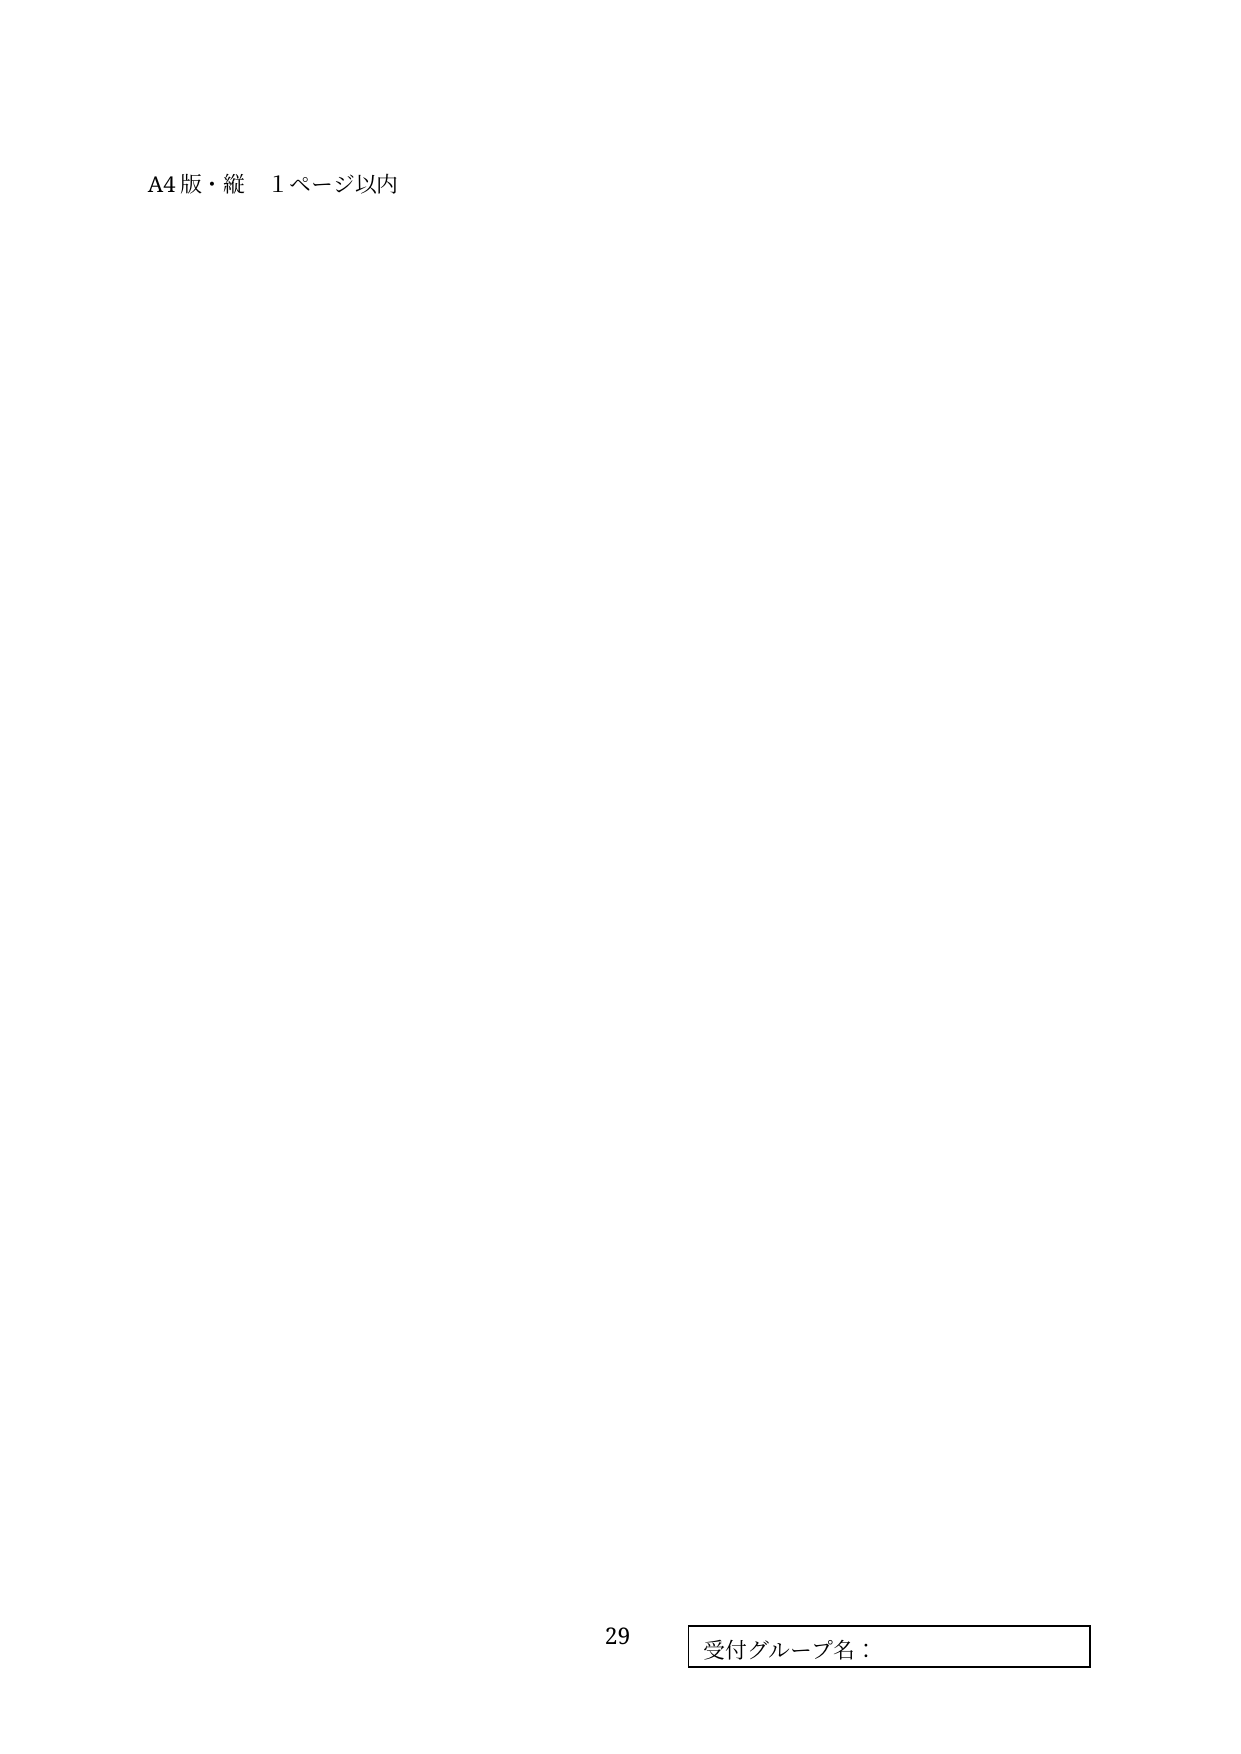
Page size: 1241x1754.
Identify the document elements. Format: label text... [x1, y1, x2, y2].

text A4版・縦 １ページ以内 [148, 164, 1092, 202]
